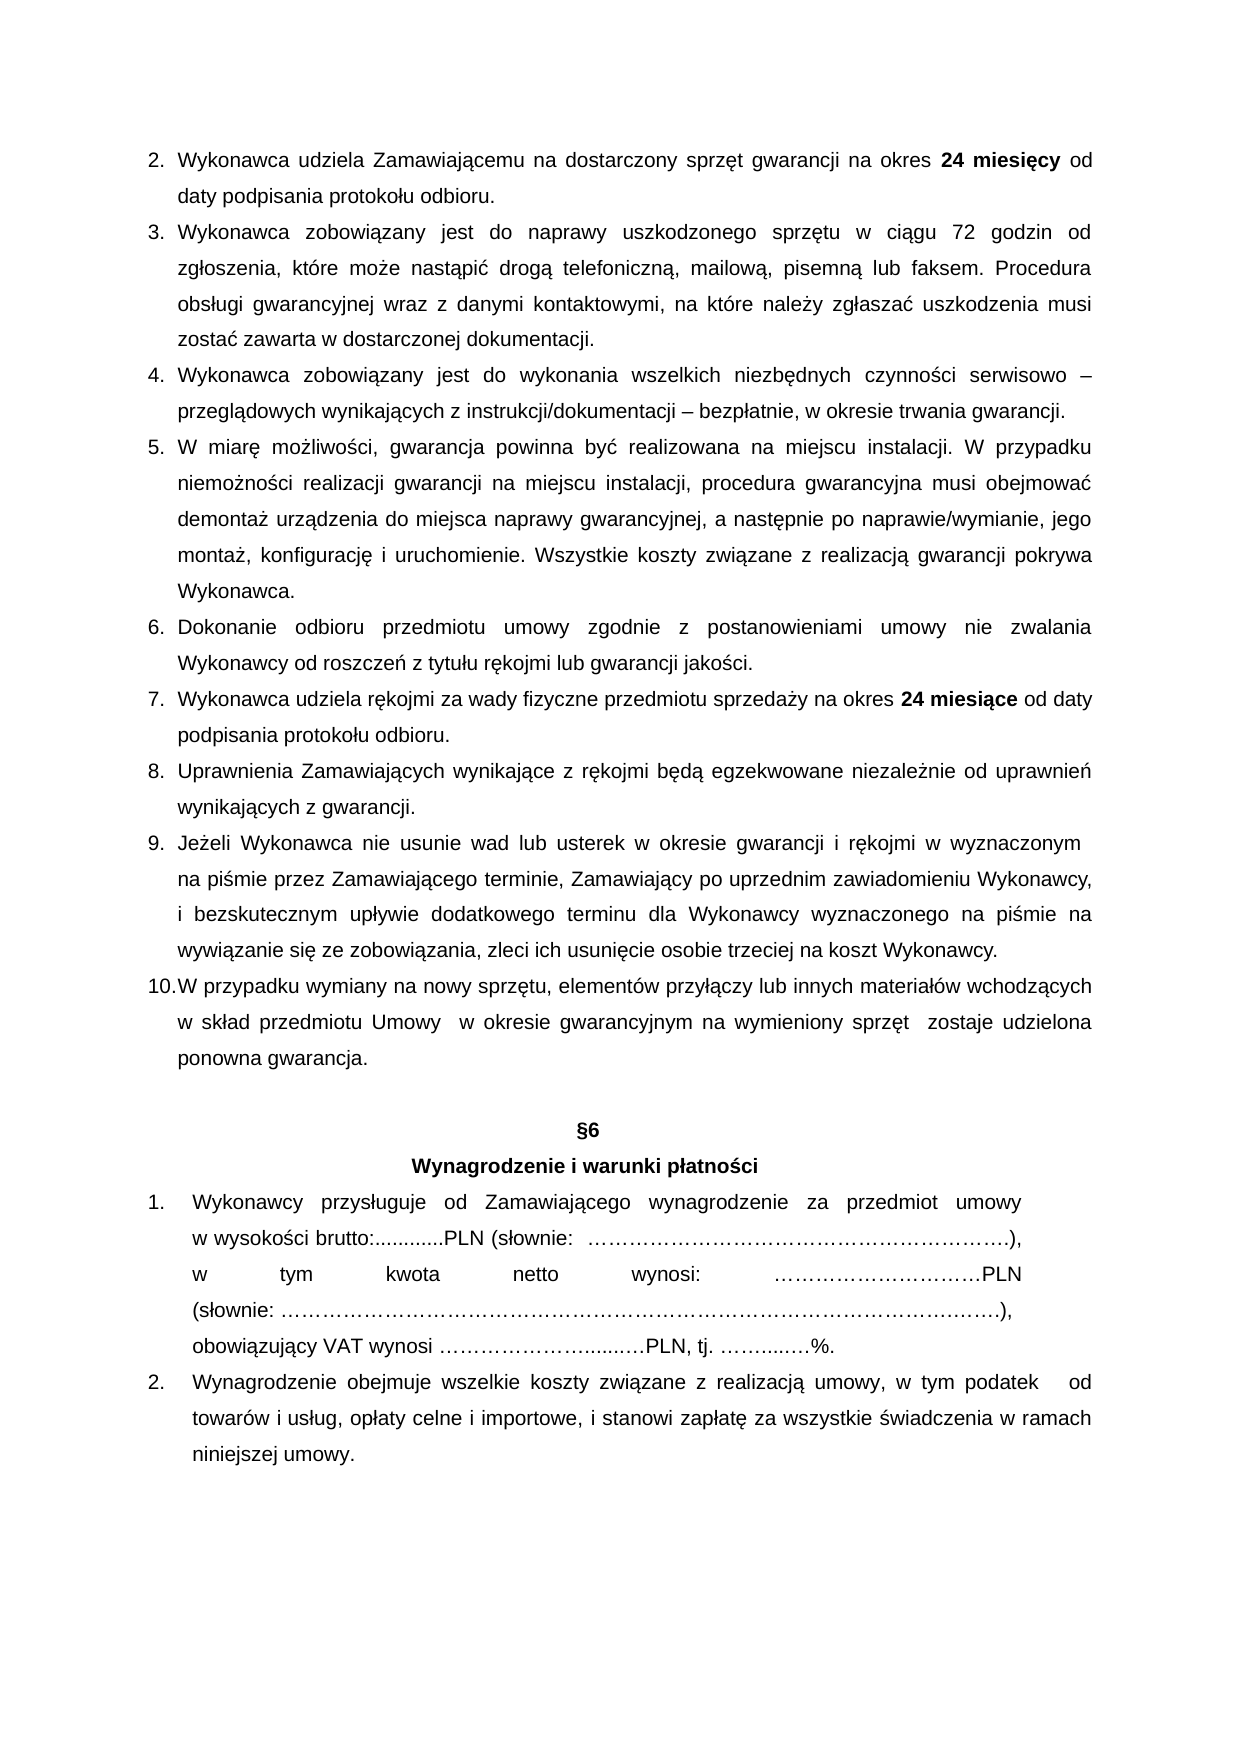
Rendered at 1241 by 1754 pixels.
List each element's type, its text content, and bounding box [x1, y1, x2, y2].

text obowiązujący VAT wynosi ………………….......…PLN, tj. …….....…%. [185, 1333, 1022, 1357]
list Wykonawca udziela Zamawiającemu na dostarczony sprzęt gwarancji na okres 24 miesięcy od daty podpisania protokołu odbioru. [148, 148, 1093, 207]
text §6 [148, 1118, 1022, 1142]
list Wykonawca udziela rękojmi za wady fizyczne przedmiotu sprzedaży na okres 24 miesiące od daty podpisania protokołu odbioru. [148, 687, 1093, 747]
text Wynagrodzenie i warunki płatności [148, 1154, 1022, 1178]
list Uprawnienia Zamawiających wynikające z rękojmi będą egzekwowane niezależnie od uprawnień wynikających z gwarancji. [148, 758, 1093, 818]
list Jeżeli Wykonawca nie usunie wad lub usterek w okresie gwarancji i rękojmi w wyznaczonym na piśmie przez Zamawiającego terminie, Zamawiający po uprzednim zawiadomieniu Wykonawcy, i bezskutecznym upływie dodatkowego terminu dla Wykonawcy wyznaczonego na piśmie na wywiązanie się ze zobowiązania, zleci ich usunięcie osobie trzeciej na koszt Wykonawcy. [148, 830, 1093, 962]
list W przypadku wymiany na nowy sprzętu, elementów przyłączy lub innych materiałów wchodzących w skład przedmiotu Umowy w okresie gwarancyjnym na wymieniony sprzęt zostaje udzielona ponowna gwarancja. [148, 974, 1093, 1070]
list Wynagrodzenie obejmuje wszelkie koszty związane z realizacją umowy, w tym podatek od towarów i usług, opłaty celne i importowe, i stanowi zapłatę za wszystkie świadczenia w ramach niniejszej umowy. [148, 1369, 1093, 1465]
list Wykonawcy przysługuje od Zamawiającego wynagrodzenie za przedmiot umowy w wysokości brutto:............PLN (słownie: …………………………………………………….), w tym kwota netto wynosi: …………………………PLN (słownie: …………………………………………………………………………………….…….), [148, 1190, 1022, 1322]
list Wykonawca zobowiązany jest do wykonania wszelkich niezbędnych czynności serwisowo – przeglądowych wynikających z instrukcji/dokumentacji – bezpłatnie, w okresie trwania gwarancji. [148, 363, 1093, 423]
list W miarę możliwości, gwarancja powinna być realizowana na miejscu instalacji. W przypadku niemożności realizacji gwarancji na miejscu instalacji, procedura gwarancyjna musi obejmować demontaż urządzenia do miejsca naprawy gwarancyjnej, a następnie po naprawie/wymianie, jego montaż, konfigurację i uruchomienie. Wszystkie koszty związane z realizacją gwarancji pokrywa Wykonawca. [148, 435, 1093, 603]
list Wykonawca zobowiązany jest do naprawy uszkodzonego sprzętu w ciągu 72 godzin od zgłoszenia, które może nastąpić drogą telefoniczną, mailową, pisemną lub faksem. Procedura obsługi gwarancyjnej wraz z danymi kontaktowymi, na które należy zgłaszać uszkodzenia musi zostać zawarta w dostarczonej dokumentacji. [148, 219, 1093, 351]
list Dokonanie odbioru przedmiotu umowy zgodnie z postanowieniami umowy nie zwalania Wykonawcy od roszczeń z tytułu rękojmi lub gwarancji jakości. [148, 615, 1093, 675]
